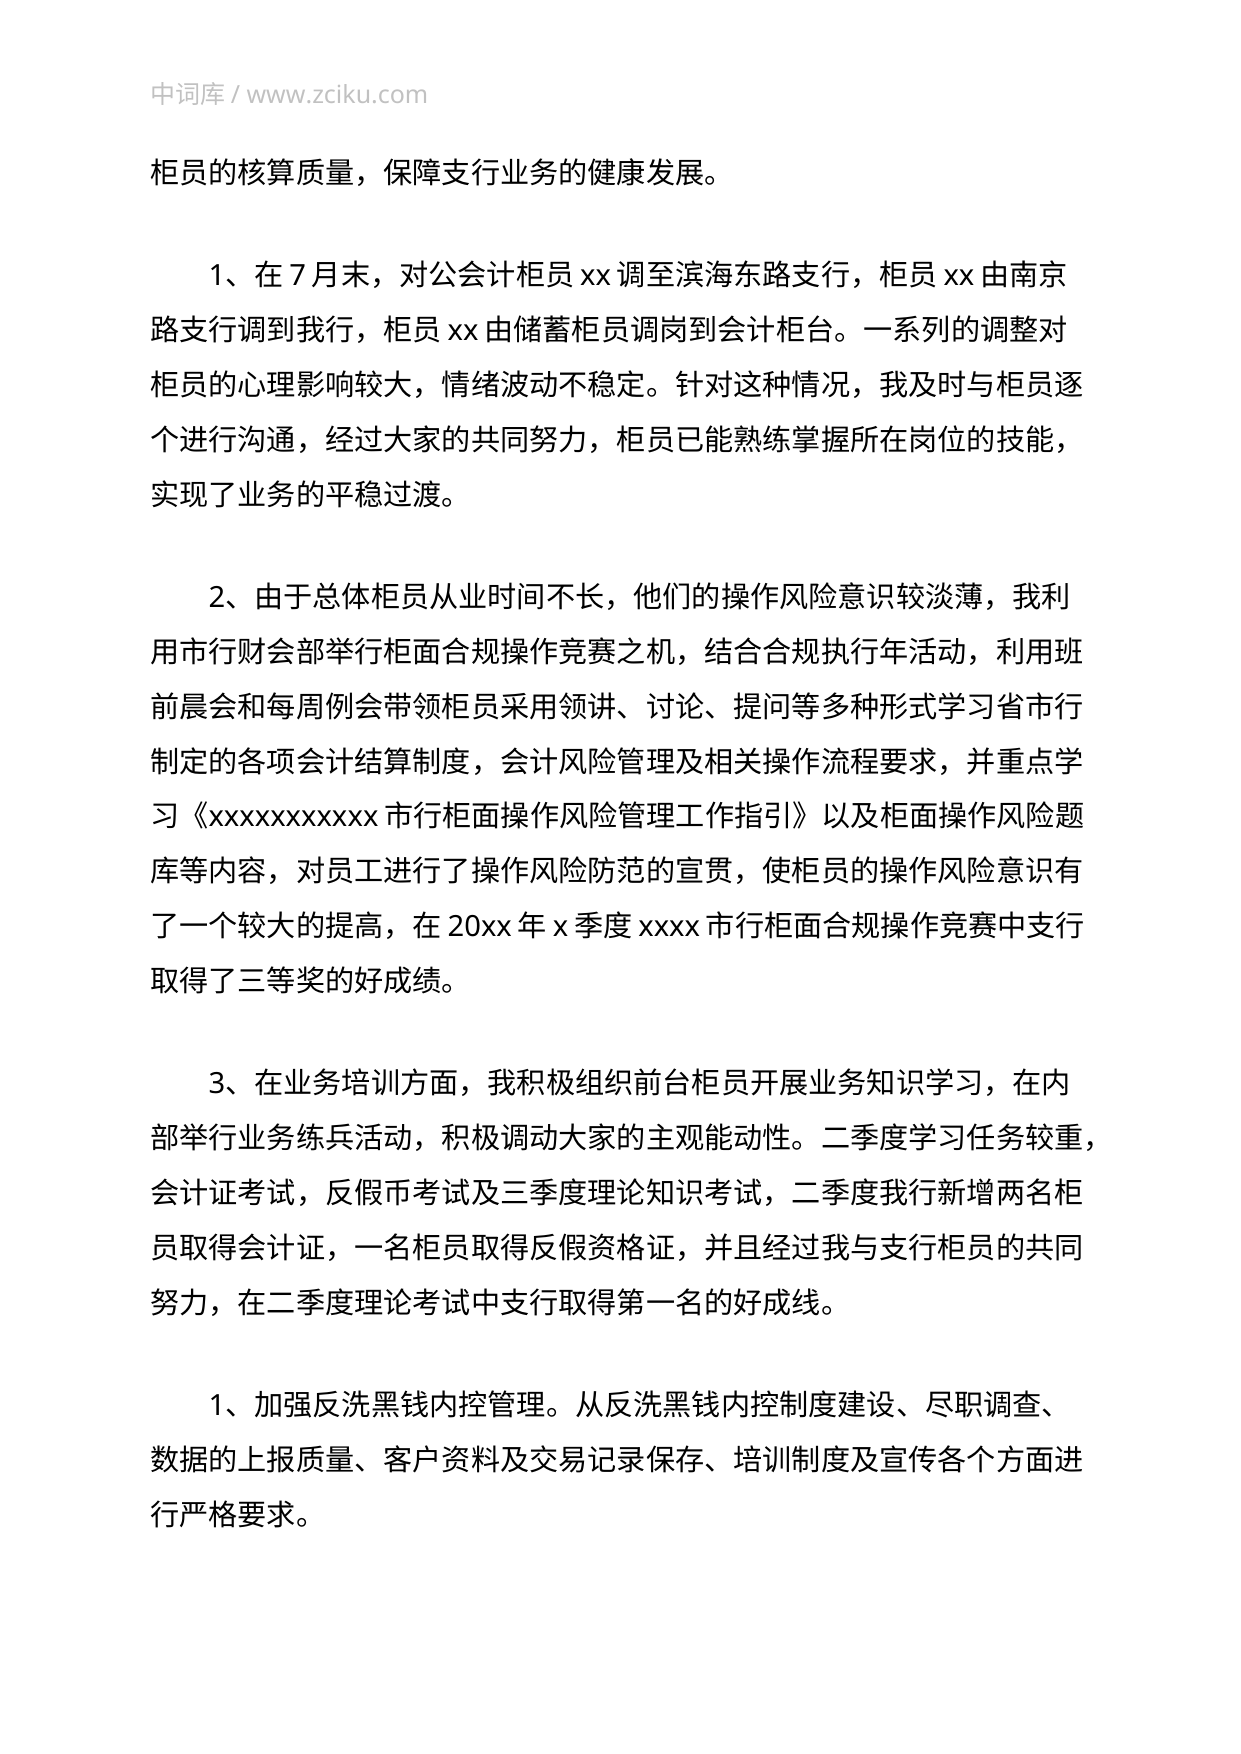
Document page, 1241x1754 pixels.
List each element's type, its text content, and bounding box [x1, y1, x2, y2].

text 2、由于总体柜员从业时间不长，他们的操作风险意识较淡薄，我利用市行财会部举行柜面合规操作竞赛之机，结合合规执行年活动，利用班前晨会和每周例会带领柜员采用领讲、讨论、提问等多种形式学习省市行制定的各项会计结算制度，会计风险管理及相关操作流程要求，并重点学习《xxxxxxxxxxx市行柜面操作风险管理工作指引》以及柜面操作风险题库等内容，对员工进行了操作风险防范的宣贯，使柜员的操作风险意识有了一个较大的提高，在20xx年x季度xxxx市行柜面合规操作竞赛中支行取得了三等奖的好成绩。 [150, 573, 1090, 1000]
text 1、在7月末，对公会计柜员xx调至滨海东路支行，柜员xx由南京路支行调到我行，柜员xx由储蓄柜员调岗到会计柜台。一系列的调整对柜员的心理影响较大，情绪波动不稳定。针对这种情况，我及时与柜员逐个进行沟通，经过大家的共同努力，柜员已能熟练掌握所在岗位的技能，实现了业务的平稳过渡。 [150, 252, 1090, 514]
text 3、在业务培训方面，我积极组织前台柜员开展业务知识学习，在内部举行业务练兵活动，积极调动大家的主观能动性。二季度学习任务较重，会计证考试，反假币考试及三季度理论知识考试，二季度我行新增两名柜员取得会计证，一名柜员取得反假资格证，并且经过我与支行柜员的共同努力，在二季度理论考试中支行取得第一名的好成线。 [150, 1060, 1090, 1322]
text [150, 150, 1090, 192]
text 1、加强反洗黑钱内控管理。从反洗黑钱内控制度建设、尽职调查、数据的上报质量、客户资料及交易记录保存、培训制度及宣传各个方面进行严格要求。 [150, 1381, 1090, 1533]
